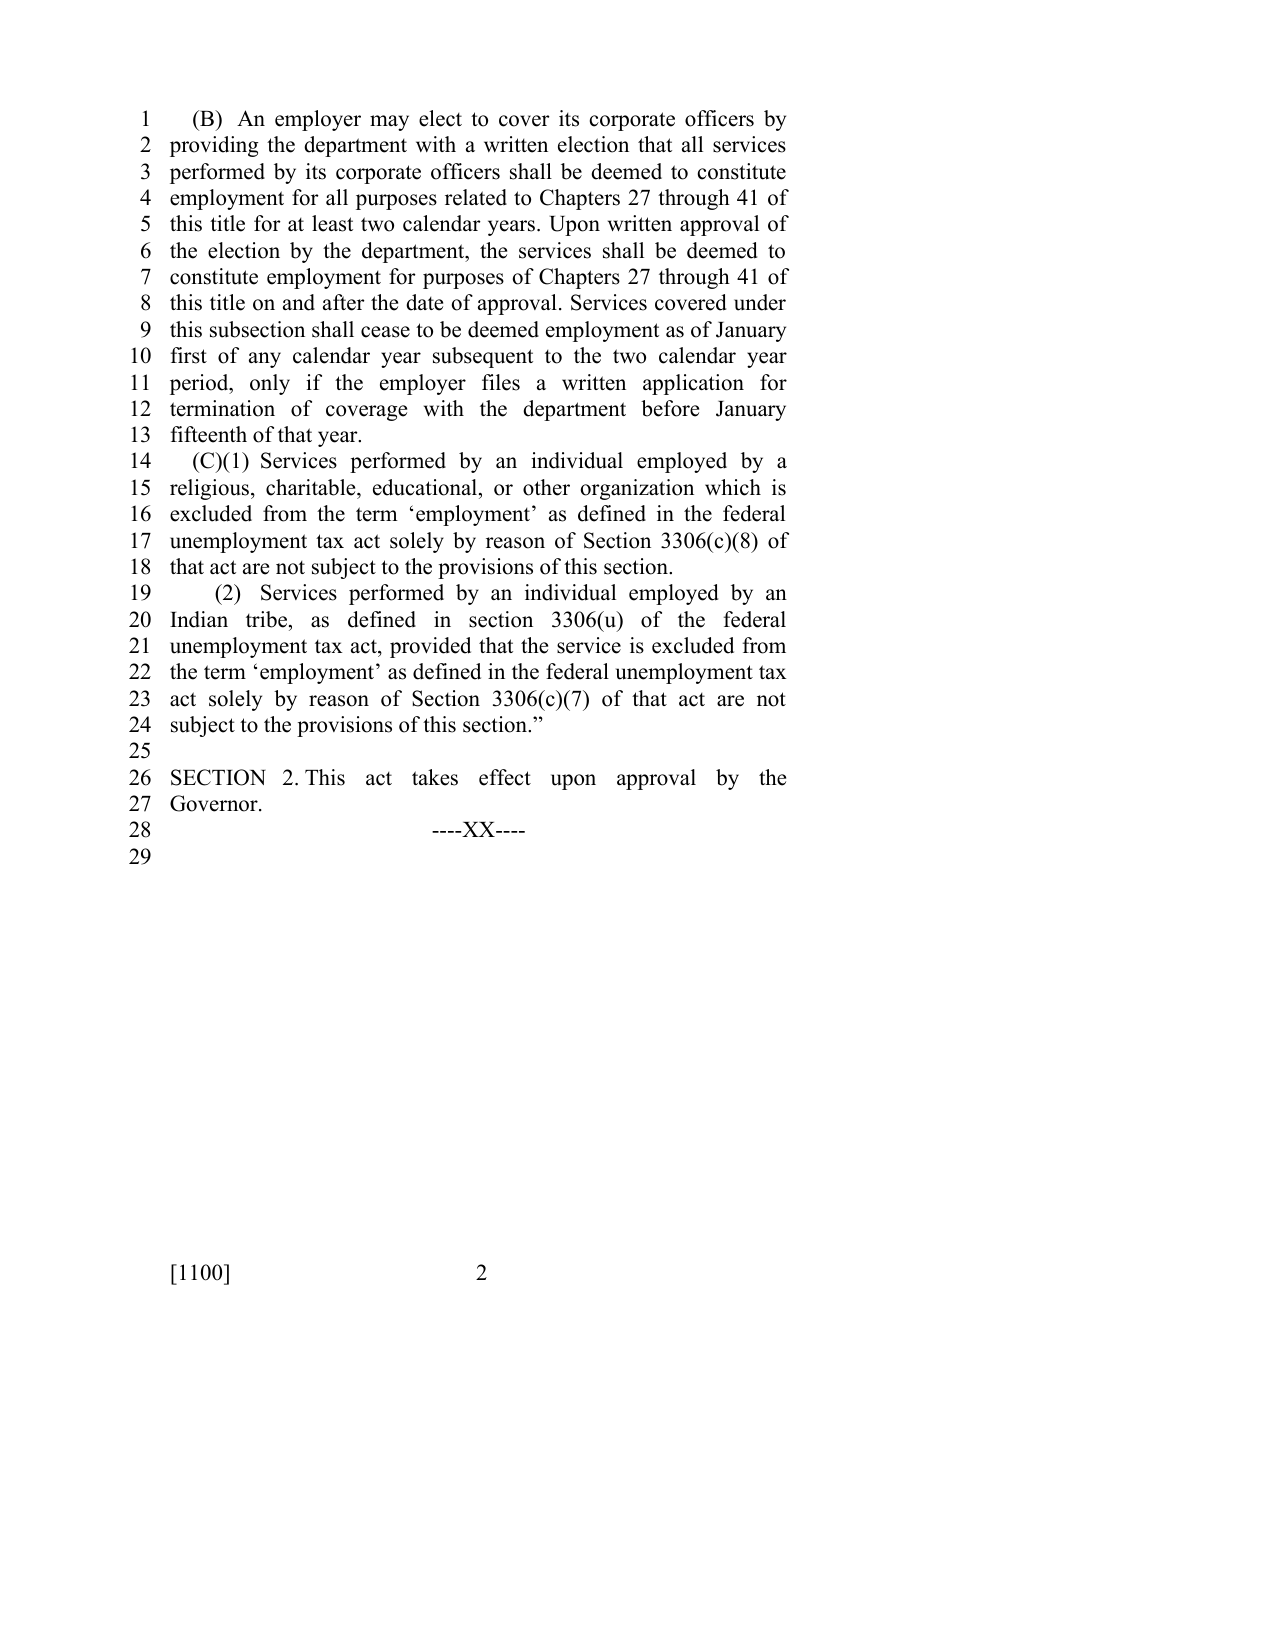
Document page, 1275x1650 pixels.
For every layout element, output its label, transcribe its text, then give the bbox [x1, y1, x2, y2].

text (C)(1) Services performed by an individual employed by a religious, charitable, educational, or other organization which is excluded from the term ‘employment’ as defined in the federal unemployment tax act solely by reason of Section 3306(c)(8) of that act are not subject to the provisions of this section. [169, 448, 787, 579]
text (2) Services performed by an individual employed by an Indian tribe, as defined in section 3306(u) of the federal unemployment tax act, provided that the service is excluded from the term ‘employment’ as defined in the federal unemployment tax act solely by reason of Section 3306(c)(7) of that act are not subject to the provisions of this section.” [169, 579, 787, 737]
text ----XX---- [169, 817, 787, 843]
text (B) An employer may elect to cover its corporate officers by providing the department with a written election that all services performed by its corporate officers shall be deemed to constitute employment for all purposes related to Chapters 27 through 41 of this title for at least two calendar years. Upon written approval of the election by the department, the services shall be deemed to constitute employment for purposes of Chapters 27 through 41 of this title on and after the date of approval. Services covered under this subsection shall cease to be deemed employment as of January first of any calendar year subsequent to the two calendar year period, only if the employer files a written application for termination of coverage with the department before January fifteenth of that year. [169, 105, 787, 448]
text SECTION 2. This act takes effect upon approval by the Governor. [169, 764, 787, 817]
